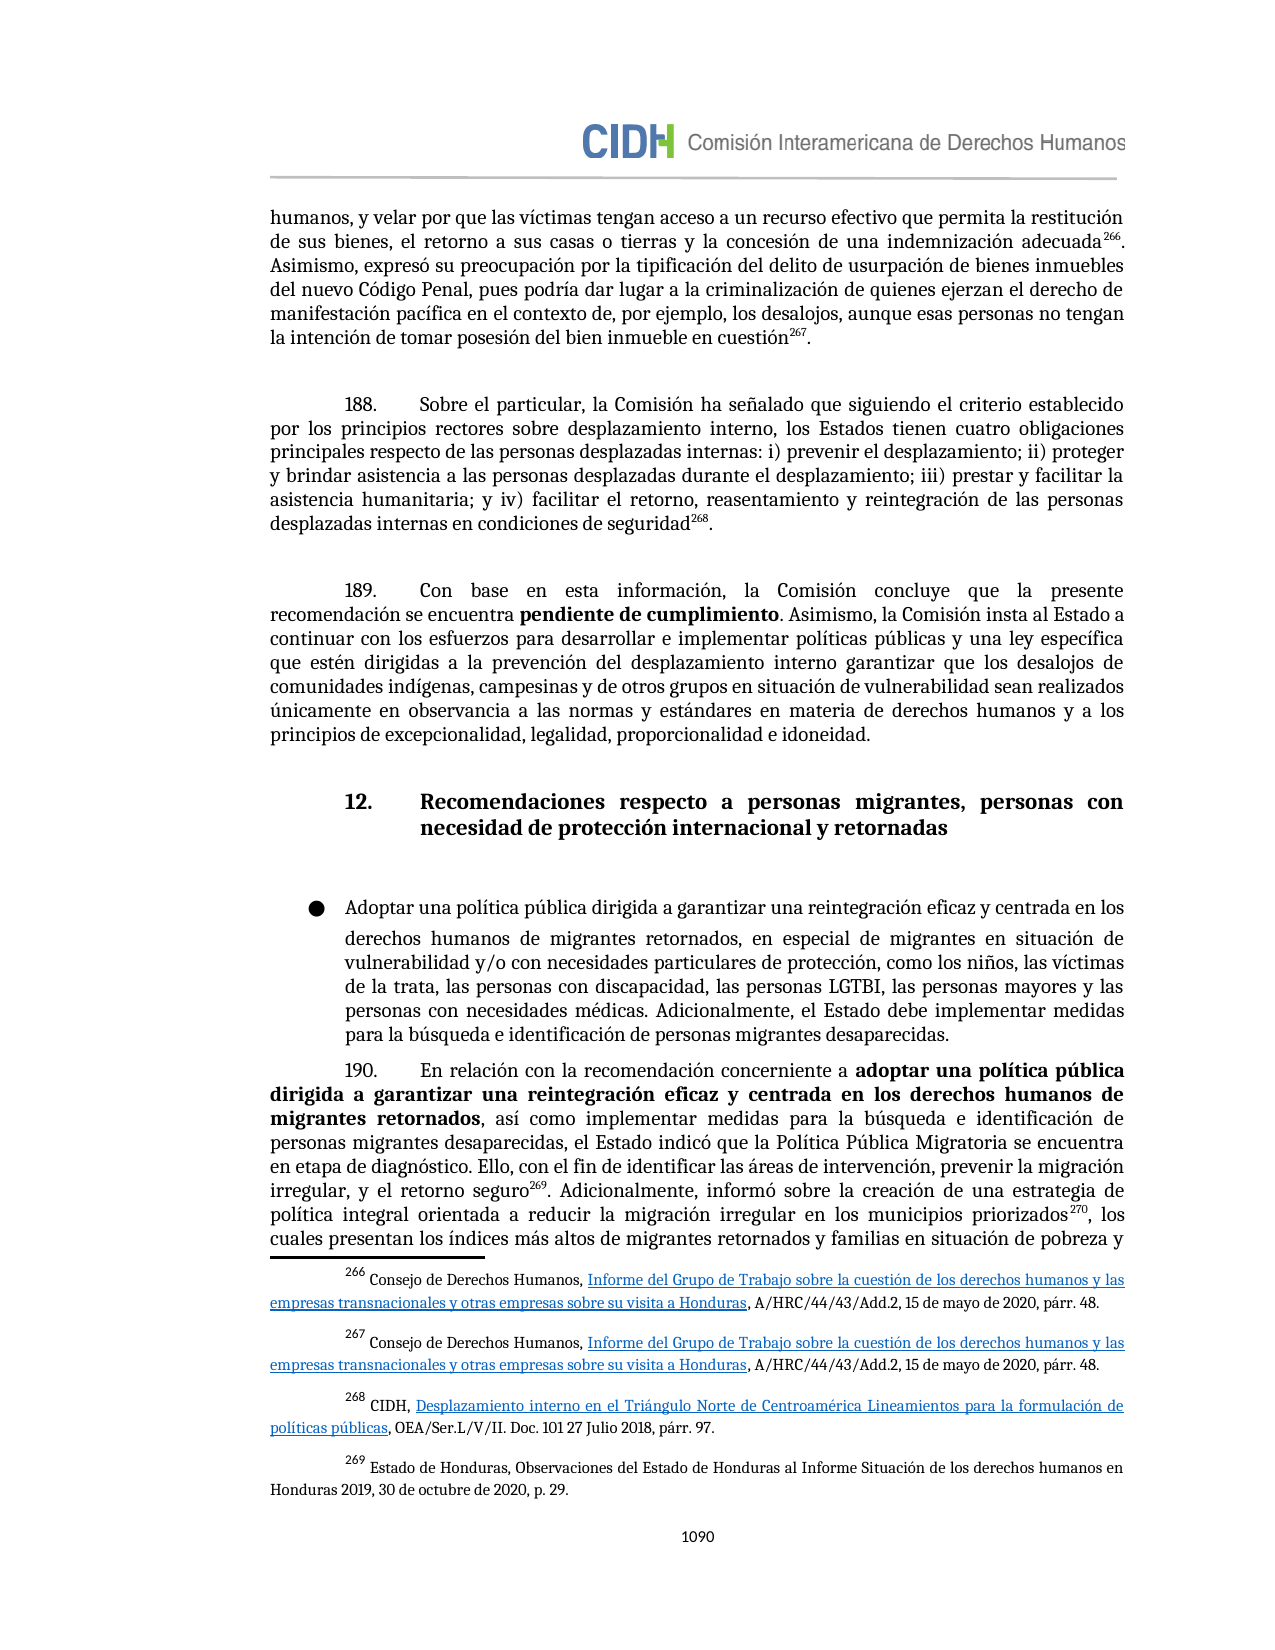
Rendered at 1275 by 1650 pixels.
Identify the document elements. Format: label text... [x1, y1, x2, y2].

subtitle Recomendaciones respecto a personas migrantes, personas con necesidad de protección internacional y retornadas [345, 789, 1125, 841]
list Sobre el particular, la Comisión ha señalado que siguiendo el criterio establecido por los principios rectores sobre desplazamiento interno, los Estados tienen cuatro obligaciones principales respecto de las personas desplazadas internas: i) prevenir el desplazamiento; ii) proteger y brindar asistencia a las personas desplazadas durante el desplazamiento; iii) prestar y facilitar la asistencia humanitaria; y iv) facilitar el retorno, reasentamiento y reintegración de las personas desplazadas internas en condiciones de seguridad. [270, 392, 1125, 536]
list Con base en esta información, la Comisión concluye que la presente recomendación se encuentra pendiente de cumplimiento. Asimismo, la Comisión insta al Estado a continuar con los esfuerzos para desarrollar e implementar políticas públicas y una ley específica que estén dirigidas a la prevención del desplazamiento interno garantizar que los desalojos de comunidades indígenas, campesinas y de otros grupos en situación de vulnerabilidad sean realizados únicamente en observancia a las normas y estándares en materia de derechos humanos y a los principios de excepcionalidad, legalidad, proporcionalidad e idoneidad. [270, 578, 1125, 746]
list Adoptar una política pública dirigida a garantizar una reintegración eficaz y centrada en los derechos humanos de migrantes retornados, en especial de migrantes en situación de vulnerabilidad y/o con necesidades particulares de protección, como los niños, las víctimas de la trata, las personas con discapacidad, las personas LGTBI, las personas mayores y las personas con necesidades médicas. Adicionalmente, el Estado debe implementar medidas para la búsqueda e identificación de personas migrantes desaparecidas. [307, 884, 1125, 1046]
